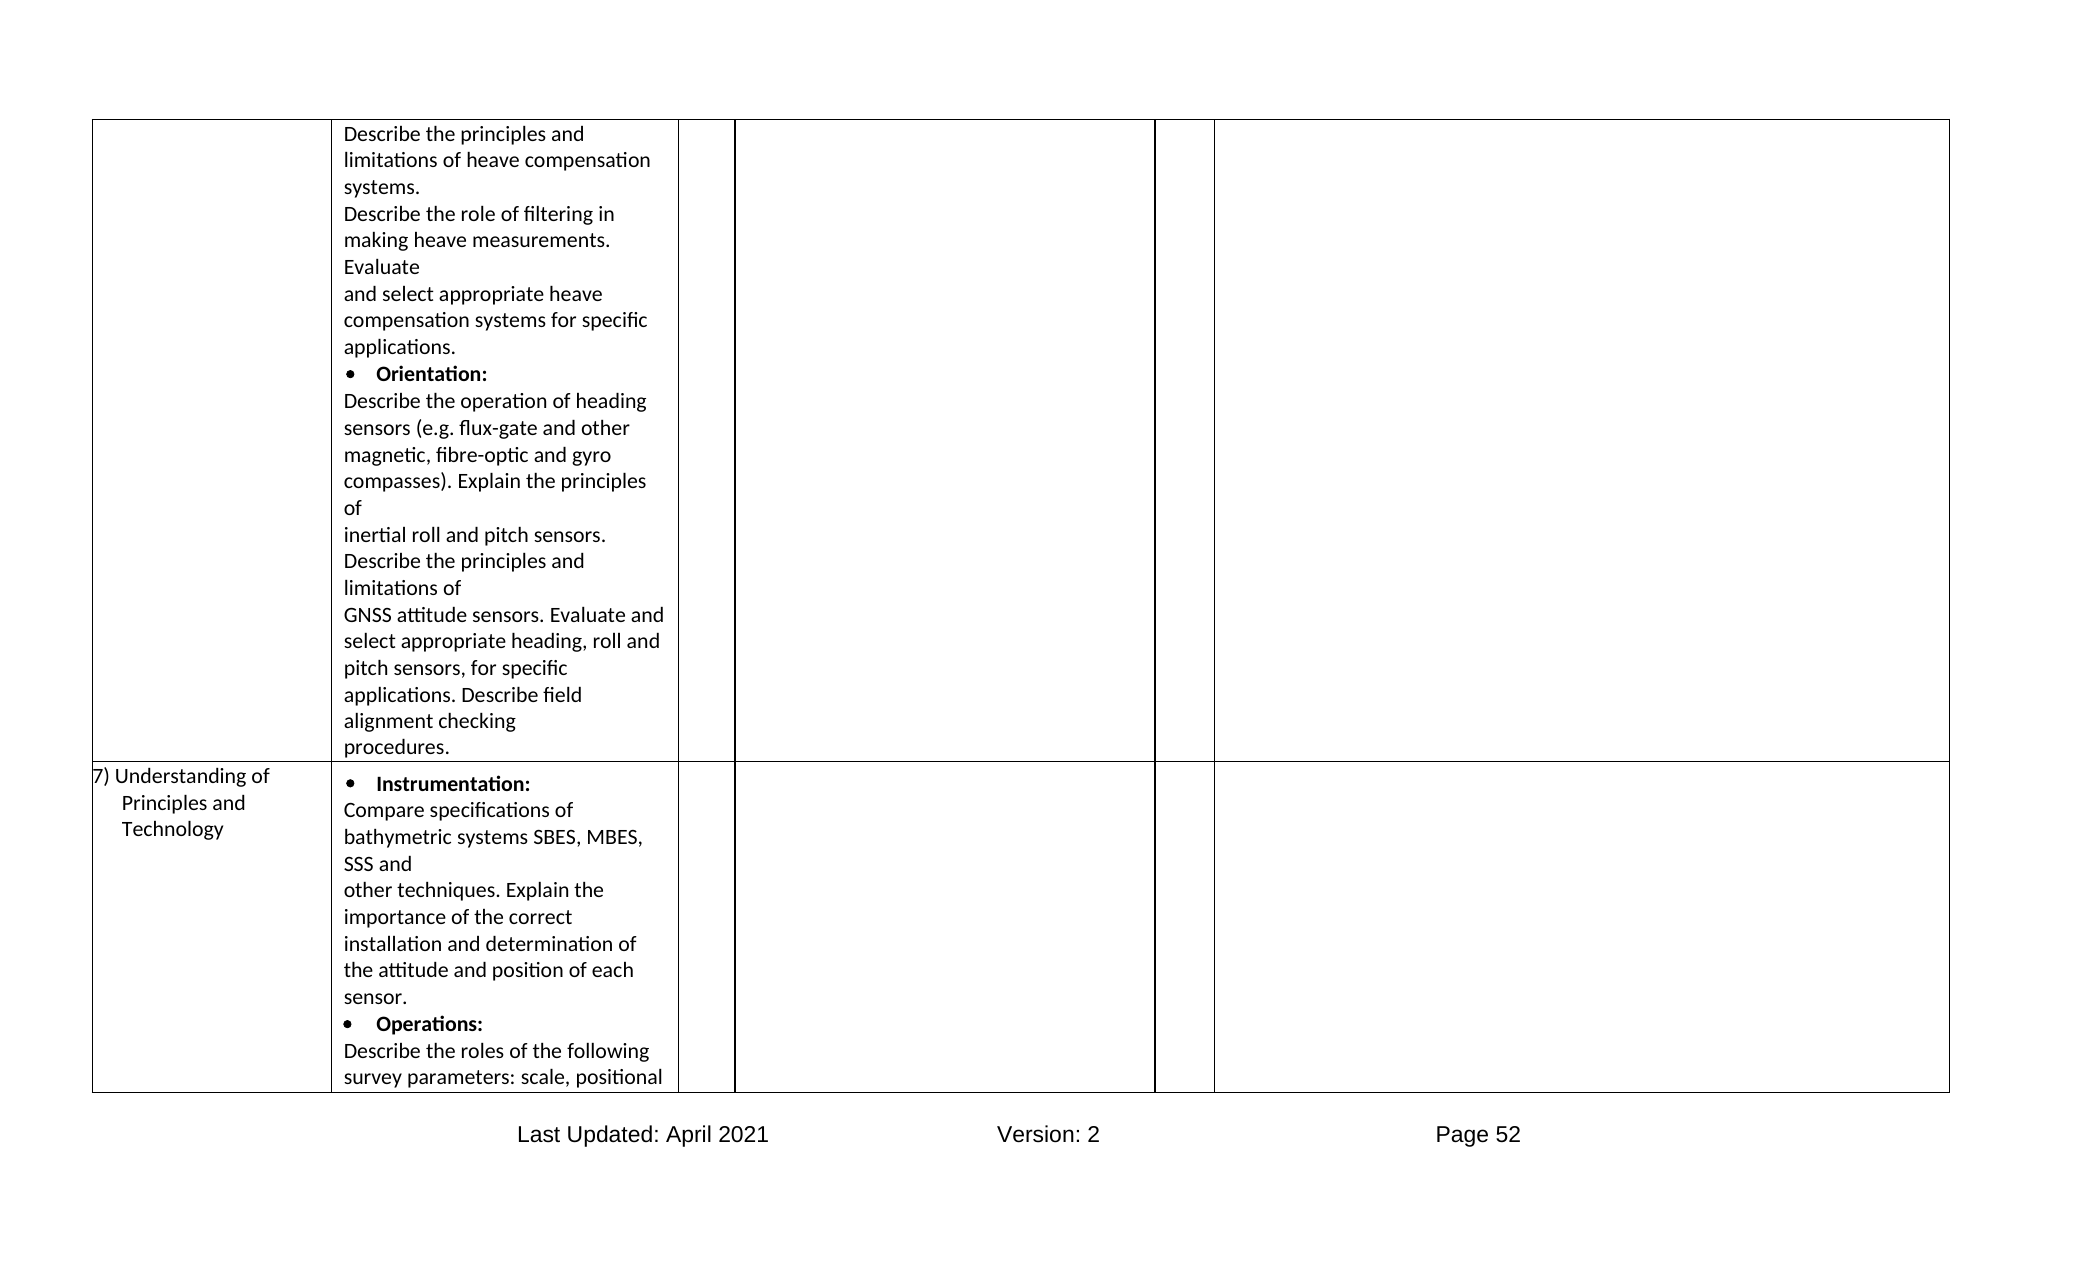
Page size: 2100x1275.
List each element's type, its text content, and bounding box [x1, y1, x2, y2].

table_cell 7) Understanding of Principles and Technology [93, 762, 331, 1092]
table_header [93, 120, 331, 761]
table_header [1156, 120, 1214, 761]
table_cell [679, 762, 734, 1092]
table_cell Instrumentation: Compare specifications of bathymetric systems SBES, MBES, SSS and other techniques. Explain the importance of the correct installation and determination of the attitude and position of each sensor. Operations: Describe the roles of the following survey parameters: scale, positional [332, 762, 678, 1092]
table_header [736, 120, 1154, 761]
table_cell [1215, 762, 1949, 1092]
table_cell [736, 762, 1154, 1092]
table_header Describe the principles and limitations of heave compensation systems. Describe the role of filtering in making heave measurements. Evaluate and select appropriate heave compensation systems for specific applications. Orientation: Describe the operation of heading sensors (e.g. flux-gate and other magnetic, fibre-optic and gyro compasses). Explain the principles of inertial roll and pitch sensors. Describe the principles and limitations of GNSS attitude sensors. Evaluate and select appropriate heading, roll and pitch sensors, for specific applications. Describe field alignment checking procedures. [332, 120, 678, 761]
table_header [679, 120, 734, 761]
table_header [1215, 120, 1949, 761]
table_cell [1156, 762, 1214, 1092]
